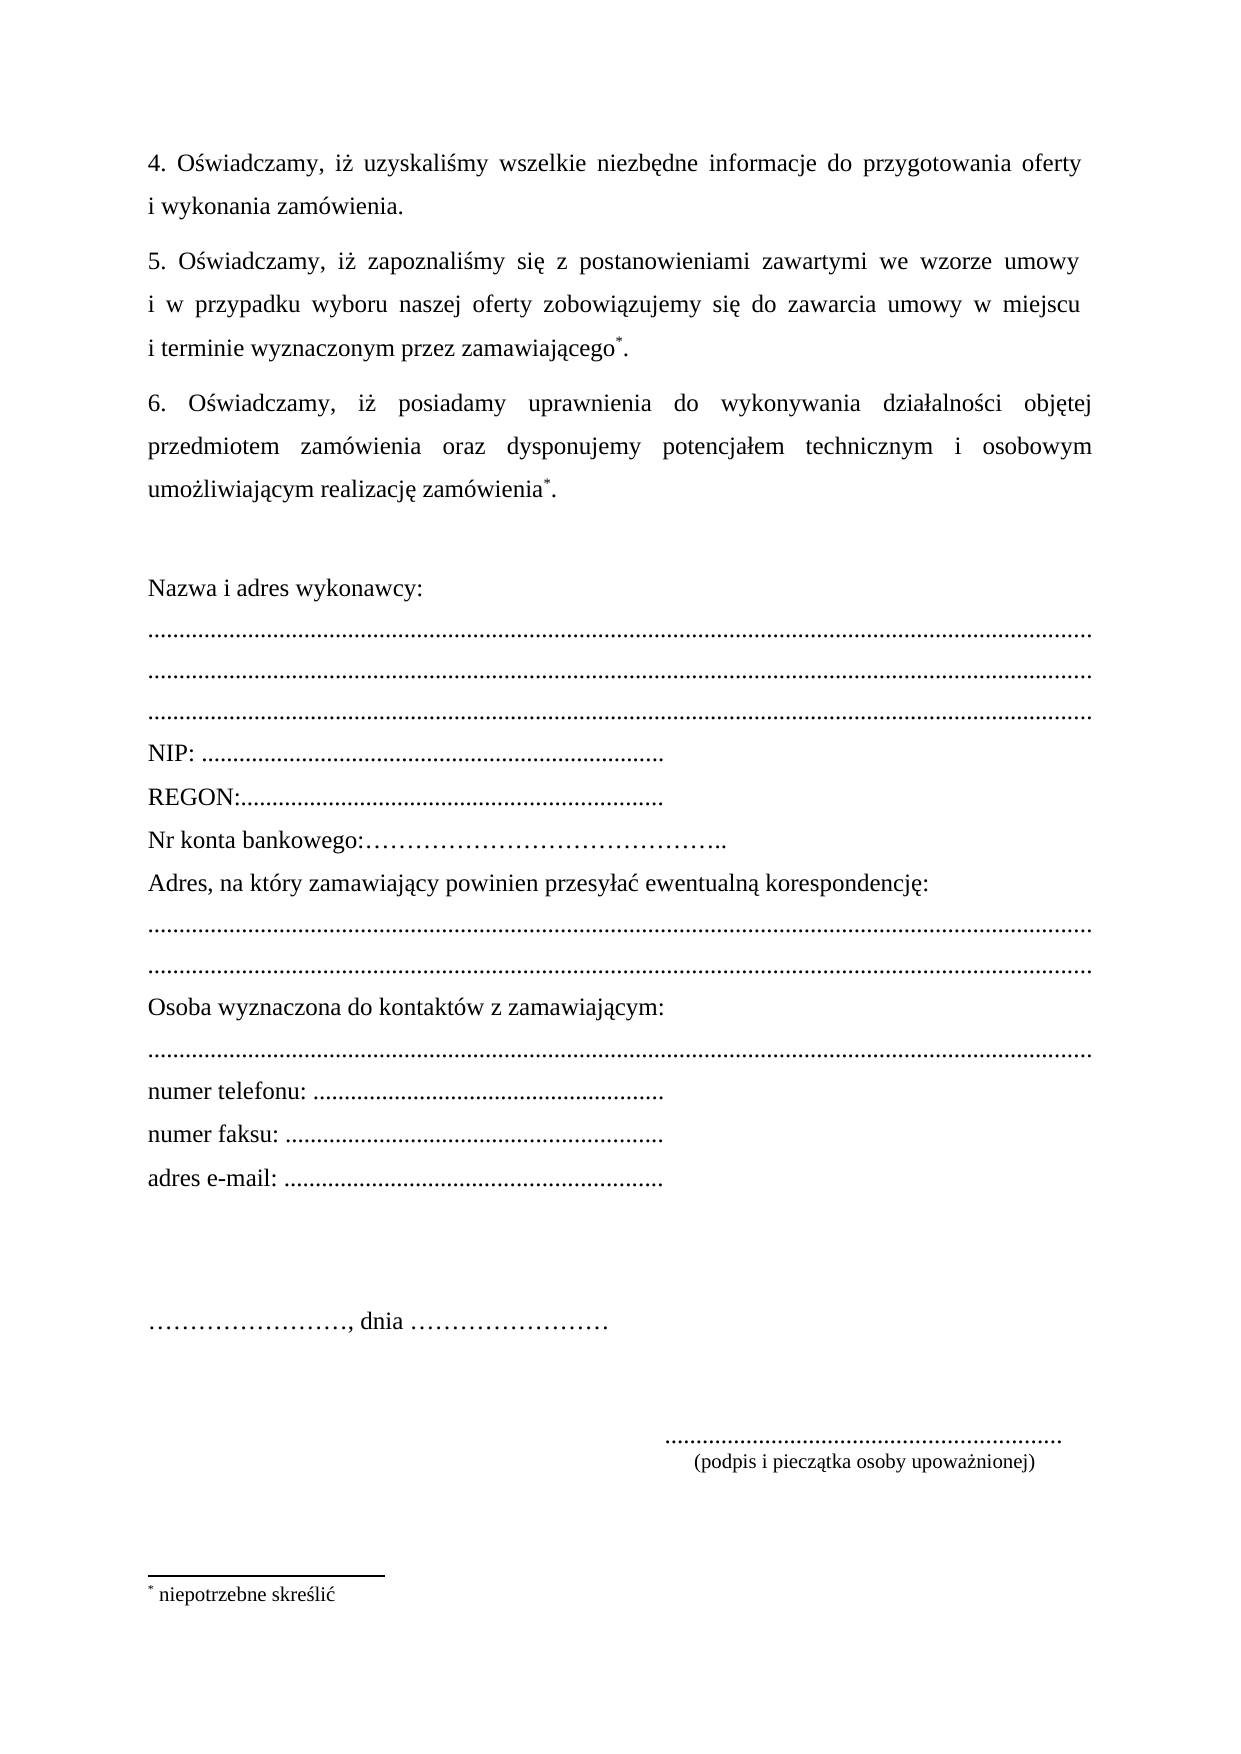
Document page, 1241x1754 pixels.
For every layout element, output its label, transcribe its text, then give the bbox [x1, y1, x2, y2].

text 4. Oświadczamy, iż uzyskaliśmy wszelkie niezbędne informacje do przygotowania oferty i wykonania zamówienia. [148, 148, 1093, 219]
text NIP: [148, 738, 1093, 767]
text 5. Oświadczamy, iż zapoznaliśmy się z postanowieniami zawartymi we wzorze umowy i w przypadku wyboru naszej oferty zobowiązujemy się do zawarcia umowy w miejscu i terminie wyznaczonym przez zamawiającego*. [148, 246, 1093, 361]
text Nr konta bankowego:…………………………………….. [148, 825, 1093, 853]
text numer telefonu: [148, 1076, 1093, 1105]
text Nazwa i adres wykonawcy: [148, 573, 1093, 602]
text (podpis i pieczątka osoby upoważnionej) [694, 1449, 1093, 1473]
text 6. Oświadczamy, iż posiadamy uprawnienia do wykonywania działalności objętej przedmiotem zamówienia oraz dysponujemy potencjałem technicznym i osobowym umożliwiającym realizację zamówienia. [148, 388, 1093, 503]
text numer faksu: [148, 1119, 1093, 1148]
text Adres, na który zamawiający powinien przesyłać ewentualną korespondencję: [148, 868, 1093, 897]
text Osoba wyznaczona do kontaktów z zamawiającym: [148, 992, 1093, 1021]
text ……………………, dnia …………………… [148, 1306, 1093, 1335]
text REGON: [148, 782, 1093, 810]
text adres e-mail: [148, 1163, 1093, 1191]
